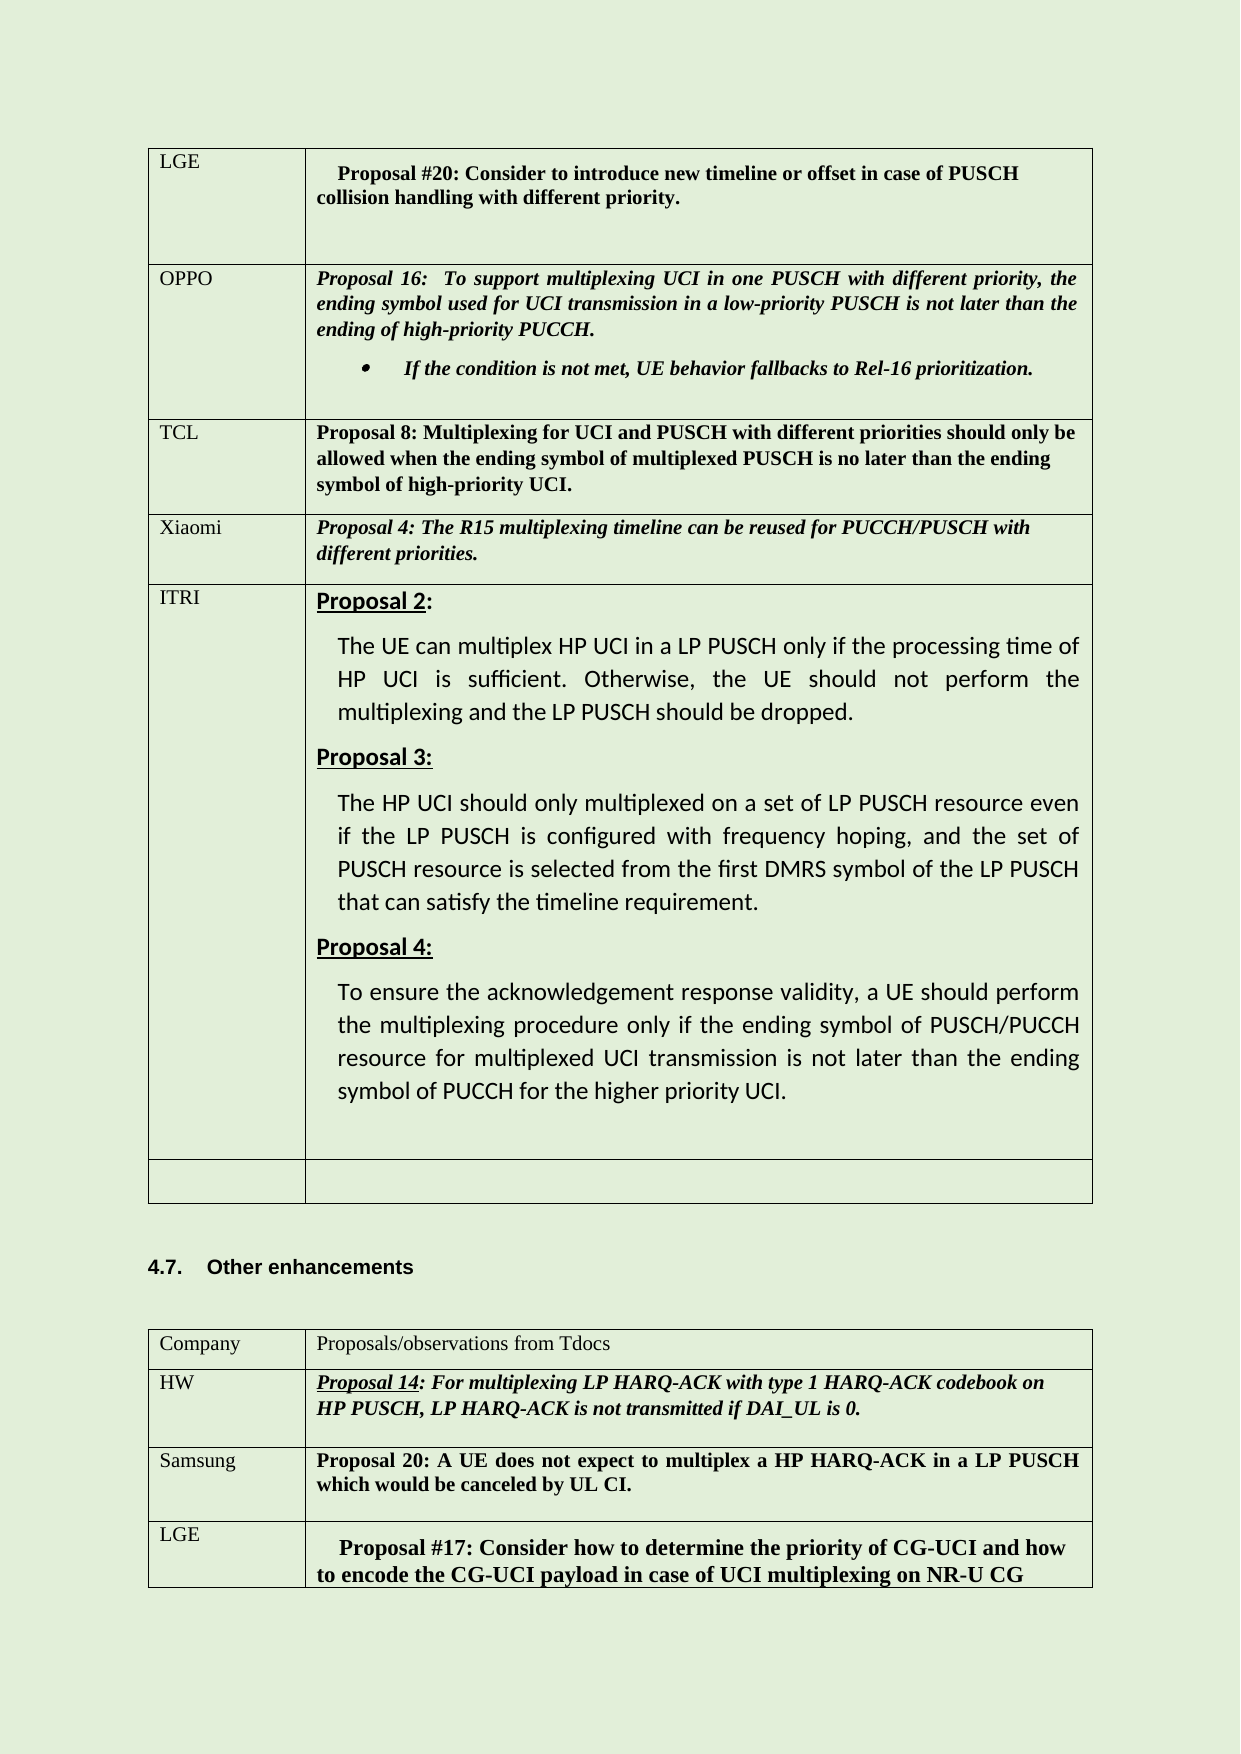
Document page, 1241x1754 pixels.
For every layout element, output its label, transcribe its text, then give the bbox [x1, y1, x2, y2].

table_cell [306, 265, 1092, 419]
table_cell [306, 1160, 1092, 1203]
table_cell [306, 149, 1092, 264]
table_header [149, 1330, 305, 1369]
subtitle Other enhancements [148, 1255, 1093, 1279]
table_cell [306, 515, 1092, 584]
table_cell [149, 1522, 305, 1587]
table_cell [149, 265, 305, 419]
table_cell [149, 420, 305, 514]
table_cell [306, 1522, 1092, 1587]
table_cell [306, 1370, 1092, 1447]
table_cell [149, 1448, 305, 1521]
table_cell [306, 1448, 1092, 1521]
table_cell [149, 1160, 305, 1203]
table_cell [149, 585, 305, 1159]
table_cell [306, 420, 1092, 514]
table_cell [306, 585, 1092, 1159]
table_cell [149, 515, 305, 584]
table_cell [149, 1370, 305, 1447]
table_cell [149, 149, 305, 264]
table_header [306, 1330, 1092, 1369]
